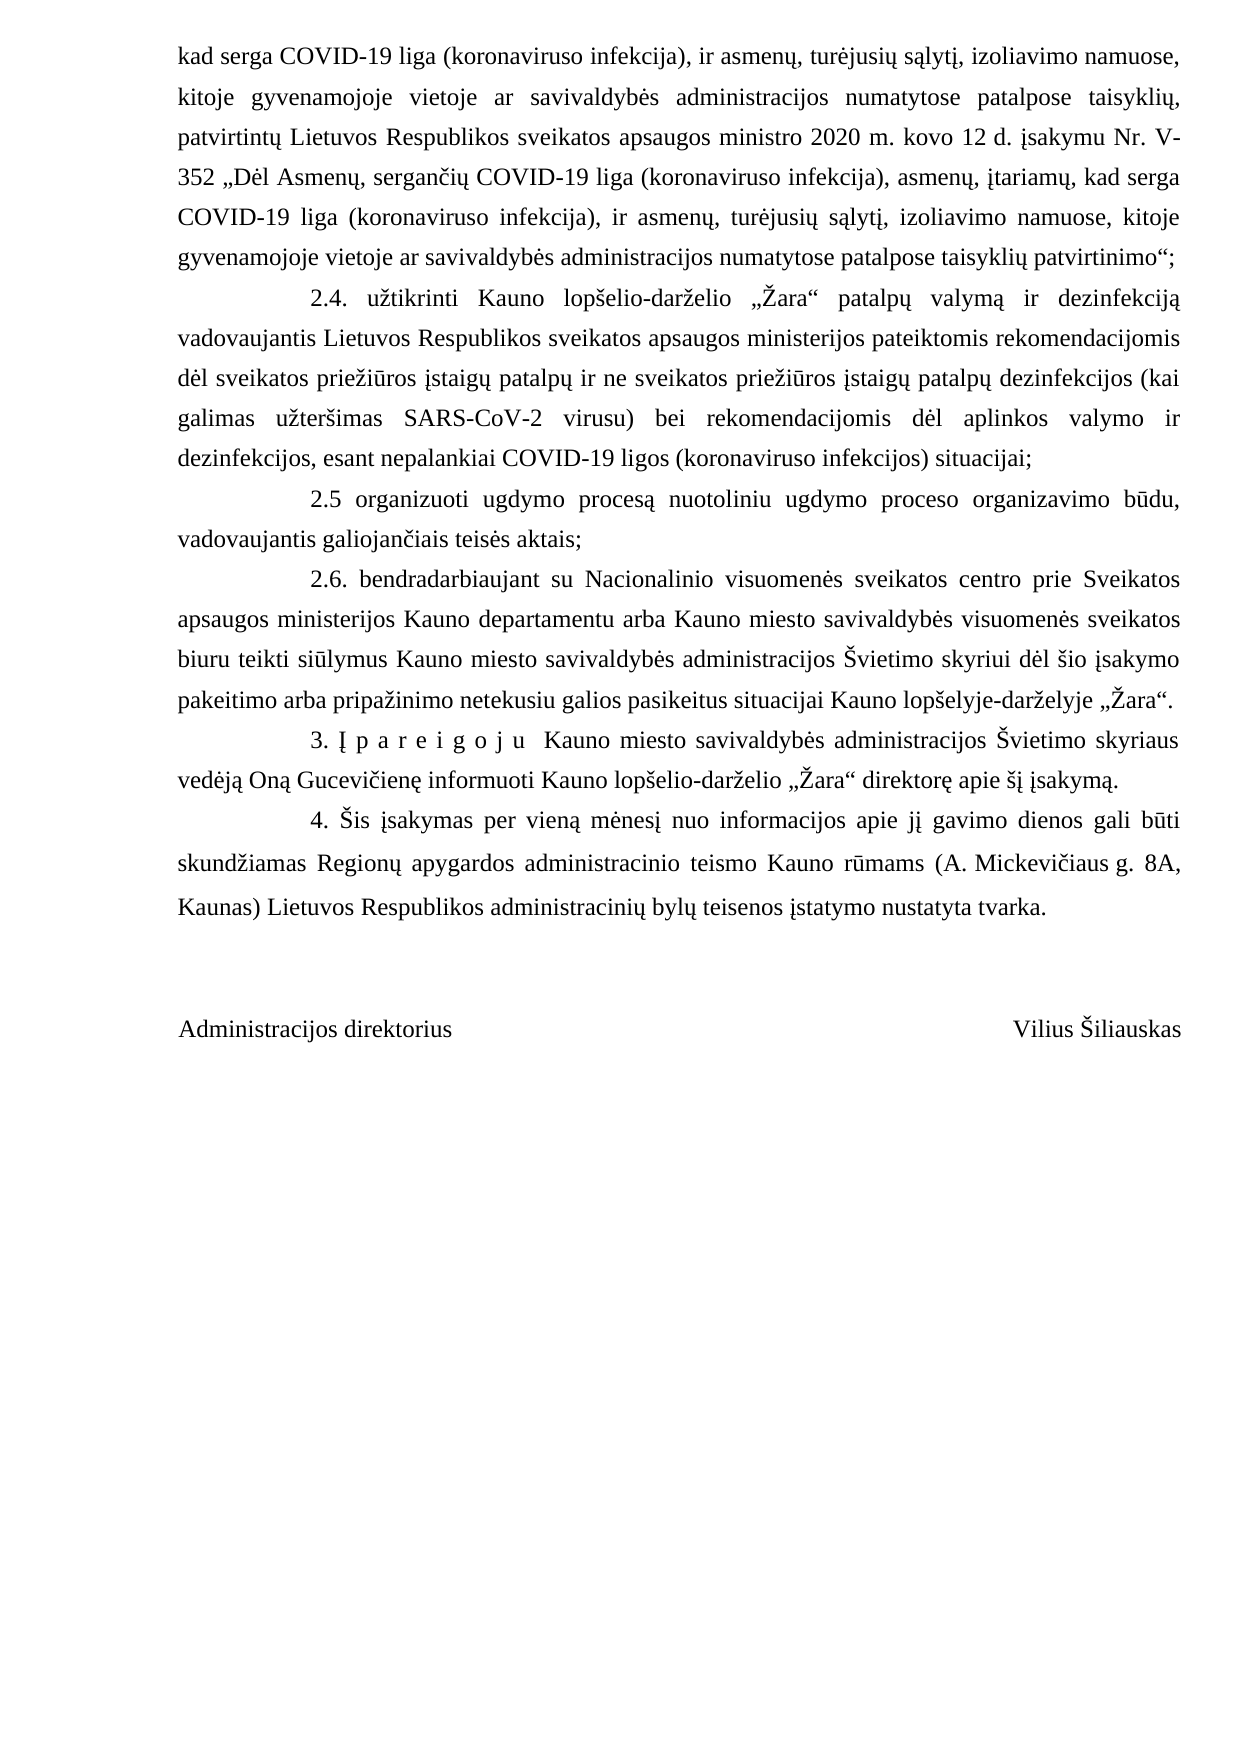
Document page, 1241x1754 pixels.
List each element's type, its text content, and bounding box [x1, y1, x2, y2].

text 2.5 organizuoti ugdymo procesą nuotoliniu ugdymo proceso organizavimo būdu, vadovaujantis galiojančiais teisės aktais; [177, 484, 1181, 553]
table_header Vilius Šiliauskas [739, 964, 1181, 1043]
text 4. Šis įsakymas per vieną mėnesį nuo informacijos apie jį gavimo dienos gali būti skundžiamas Regionų apygardos administracinio teismo Kauno rūmams (A. Mickevičiaus g. 8A, Kaunas) Lietuvos Respublikos administracinių bylų teisenos įstatymo nustatyta tvarka. [177, 805, 1181, 920]
text 2.4. užtikrinti Kauno lopšelio-darželio „Žara“ patalpų valymą ir dezinfekciją vadovaujantis Lietuvos Respublikos sveikatos apsaugos ministerijos pateiktomis rekomendacijomis dėl sveikatos priežiūros įstaigų patalpų ir ne sveikatos priežiūros įstaigų patalpų dezinfekcijos (kai galimas užteršimas SARS-CoV-2 virusu) bei rekomendacijomis dėl aplinkos valymo ir dezinfekcijos, esant nepalankiai COVID-19 ligos (koronaviruso infekcijos) situacijai; [177, 283, 1181, 472]
table_header Administracijos direktorius [178, 964, 739, 1043]
text 3. Į p a r e i g o j u Kauno miesto savivaldybės administracijos Švietimo skyriaus vedėją Oną Gucevičienę informuoti Kauno lopšelio-darželio „Žara“ direktorę apie šį įsakymą. [177, 725, 1181, 794]
text 2.6. bendradarbiaujant su Nacionalinio visuomenės sveikatos centro prie Sveikatos apsaugos ministerijos Kauno departamentu arba Kauno miesto savivaldybės visuomenės sveikatos biuru teikti siūlymus Kauno miesto savivaldybės administracijos Švietimo skyriui dėl šio įsakymo pakeitimo arba pripažinimo netekusiu galios pasikeitus situacijai Kauno lopšelyje-darželyje „Žara“. [177, 564, 1181, 713]
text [177, 41, 1181, 271]
